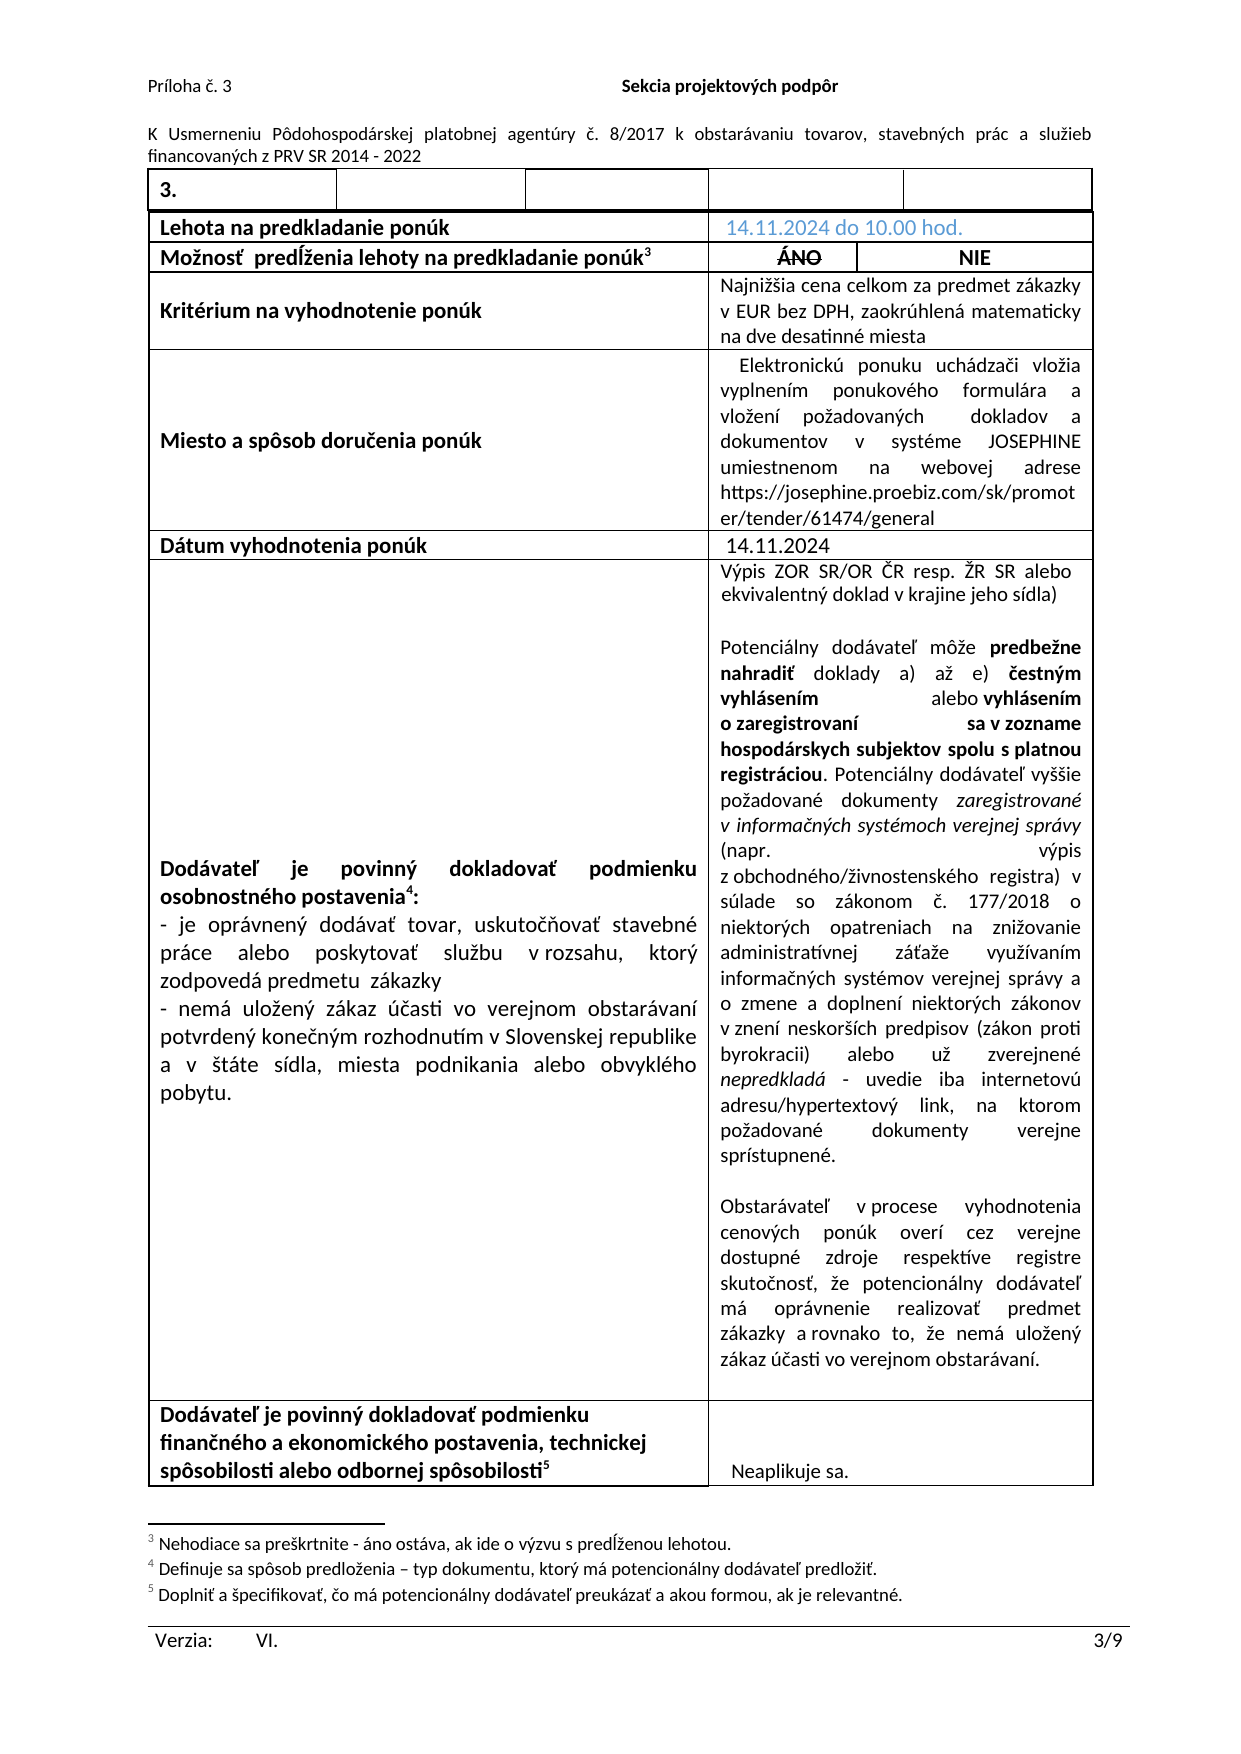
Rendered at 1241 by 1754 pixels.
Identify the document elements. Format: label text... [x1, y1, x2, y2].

table_cell Výpis ZOR SR/OR ČR resp. ŽR SR alebo ekvivalentný doklad v krajine jeho sídla) Potenciálny dodávateľ môže predbežne nahradiť doklady a) až e) čestným vyhlásením alebo vyhlásením o zaregistrovaní sa v zozname hospodárskych subjektov spolu s platnou registráciou. Potenciálny dodávateľ vyššie požadované dokumenty zaregistrované v informačných systémoch verejnej správy (napr. výpis z obchodného/živnostenského registra) v súlade so zákonom č. 177/2018 o niektorých opatreniach na znižovanie administratívnej záťaže využívaním informačných systémov verejnej správy a o zmene a doplnení niektorých zákonov v znení neskorších predpisov (zákon proti byrokracii) alebo už zverejnené nepredkladá - uvedie iba internetovú adresu/hypertextový link, na ktorom požadované dokumenty verejne sprístupnené. Obstarávateľ v procese vyhodnotenia cenových ponúk overí cez verejne dostupné zdroje respektíve registre skutočnosť, že potencionálny dodávateľ má oprávnenie realizovať predmet zákazky a rovnako to, že nemá uložený zákaz účasti vo verejnom obstarávaní. [709, 560, 1092, 1399]
table_cell Dodávateľ je povinný dokladovať podmienku finančného a ekonomického postavenia, technickej spôsobilosti alebo odbornej spôsobilosti [150, 1401, 708, 1484]
table_cell Možnosť predĺženia lehoty na predkladanie ponúk [150, 243, 708, 271]
table_cell ÁNO [709, 243, 856, 271]
table_cell Kritérium na vyhodnotenie ponúk [150, 273, 708, 349]
table_cell Miesto a spôsob doručenia ponúk [150, 350, 708, 530]
table_cell 3. [149, 170, 336, 209]
table_header Lehota na predkladanie ponúk [150, 213, 708, 241]
table_cell [526, 170, 708, 209]
table_cell Dodávateľ je povinný dokladovať podmienku osobnostného postavenia: - je oprávnený dodávať tovar, uskutočňovať stavebné práce alebo poskytovať službu v rozsahu, ktorý zodpovedá predmetu zákazky - nemá uložený zákaz účasti vo verejnom obstarávaní potvrdený konečným rozhodnutím v Slovenskej republike a v štáte sídla, miesta podnikania alebo obvyklého pobytu. [150, 560, 708, 1399]
table_cell Najnižšia cena celkom za predmet zákazky v EUR bez DPH, zaokrúhlená matematicky na dve desatinné miesta [709, 273, 1092, 349]
table_header 14.11.2024 do 10.00 hod. [709, 213, 1092, 241]
table_cell Elektronickú ponuku uchádzači vložia vyplnením ponukového formulára a vložení požadovaných dokladov a dokumentov v systéme JOSEPHINE umiestnenom na webovej adrese https://josephine.proebiz.com/sk/promoter/tender/61474/general [709, 350, 1092, 530]
table_cell Dátum vyhodnotenia ponúk [150, 531, 708, 559]
table_cell [337, 169, 525, 209]
table_cell [904, 169, 1091, 209]
table_cell Neaplikuje sa. [709, 1401, 1092, 1484]
table_cell [709, 169, 903, 209]
table_cell 14.11.2024 [709, 531, 1092, 559]
table_cell NIE [858, 243, 1092, 271]
